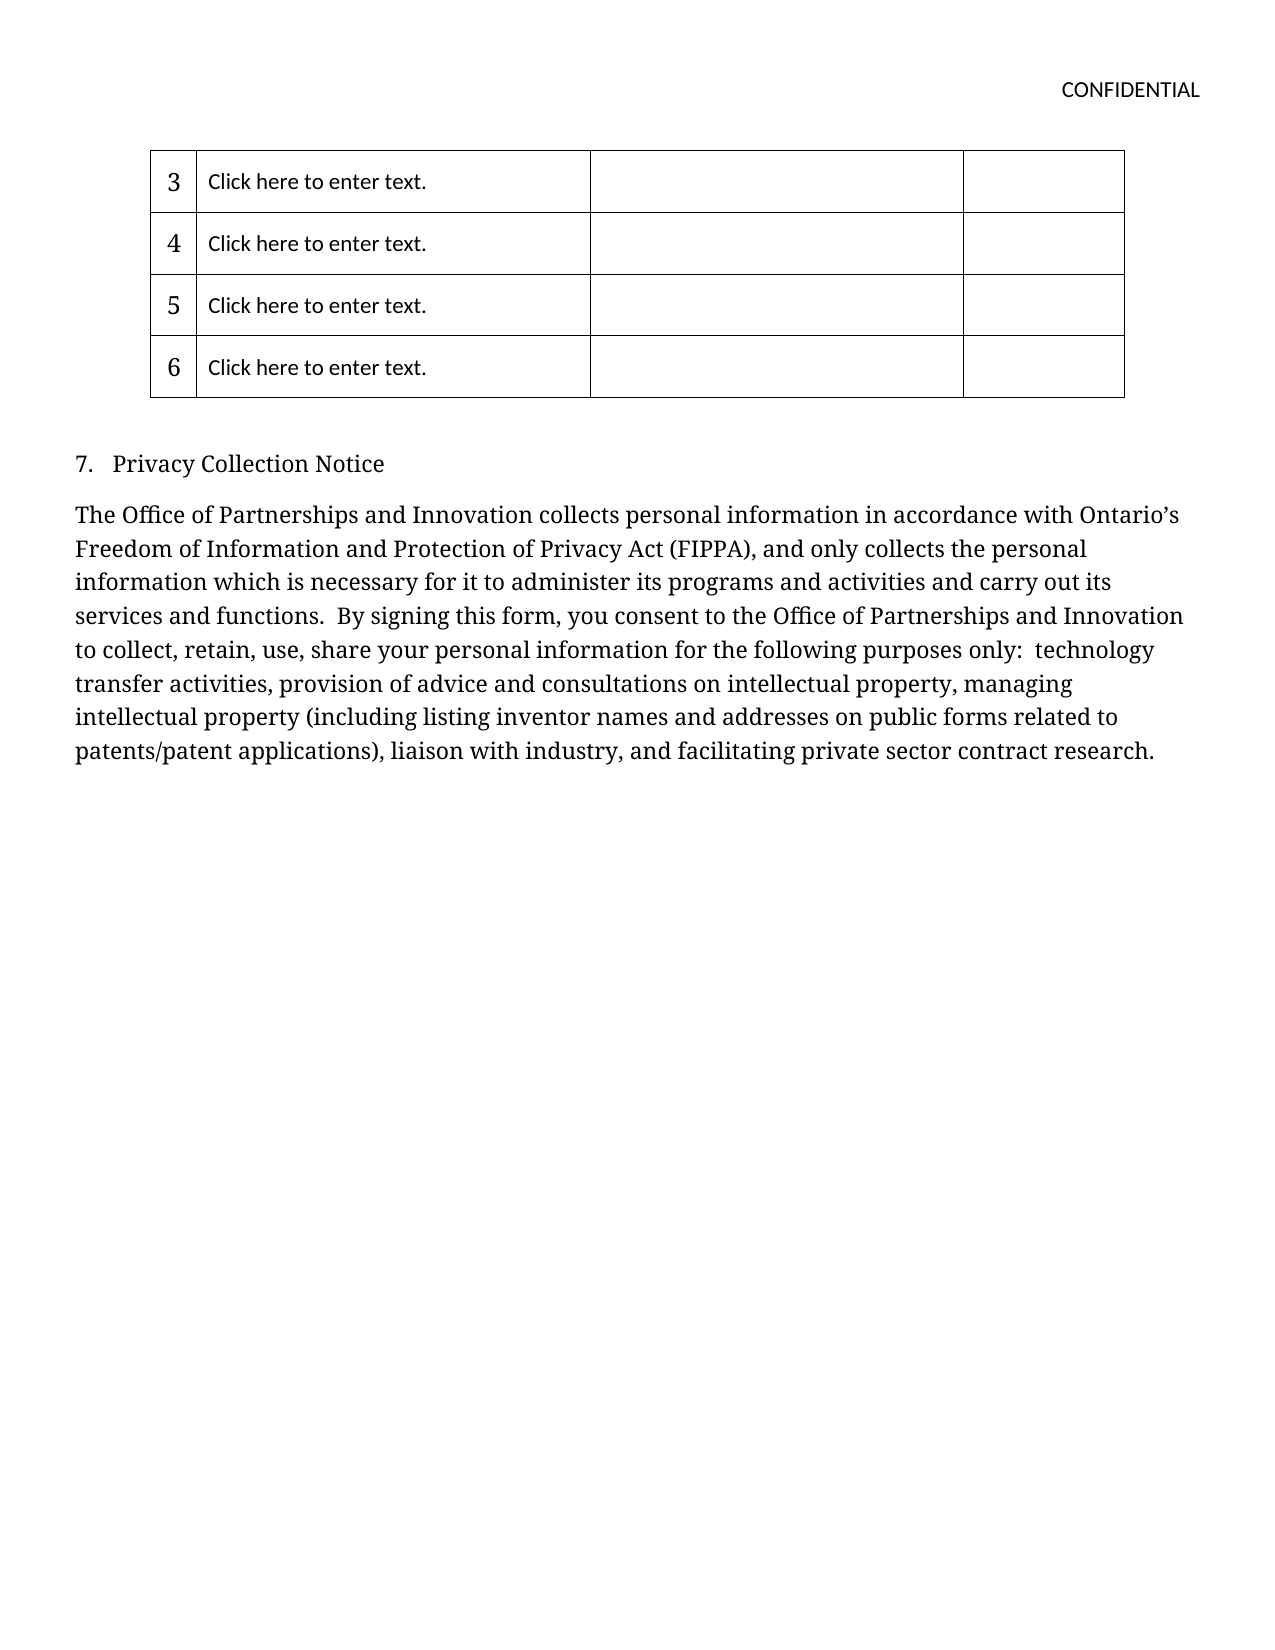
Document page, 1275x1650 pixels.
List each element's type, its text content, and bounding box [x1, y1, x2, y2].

table_cell 6 [151, 336, 196, 397]
table_cell [591, 213, 963, 273]
table_cell [964, 275, 1124, 335]
table_cell 3 [151, 151, 196, 212]
table_cell [591, 151, 963, 212]
table_cell 5 [151, 275, 196, 335]
list Privacy Collection Notice [75, 448, 1200, 480]
table_cell [964, 336, 1124, 397]
table_cell [591, 275, 963, 335]
table_cell [964, 151, 1124, 212]
table_cell [591, 336, 963, 397]
table_cell [964, 213, 1124, 273]
table_cell 4 [151, 213, 196, 273]
text The Office of Partnerships and Innovation collects personal information in accordance with Ontario’s Freedom of Information and Protection of Privacy Act (FIPPA), and only collects the personal information which is necessary for it to administer its programs and activities and carry out its services and functions. By signing this form, you consent to the Office of Partnerships and Innovation to collect, retain, use, share your personal information for the following purposes only: technology transfer activities, provision of advice and consultations on intellectual property, managing intellectual property (including listing inventor names and addresses on public forms related to patents/patent applications), liaison with industry, and facilitating private sector contract research. [75, 499, 1200, 766]
